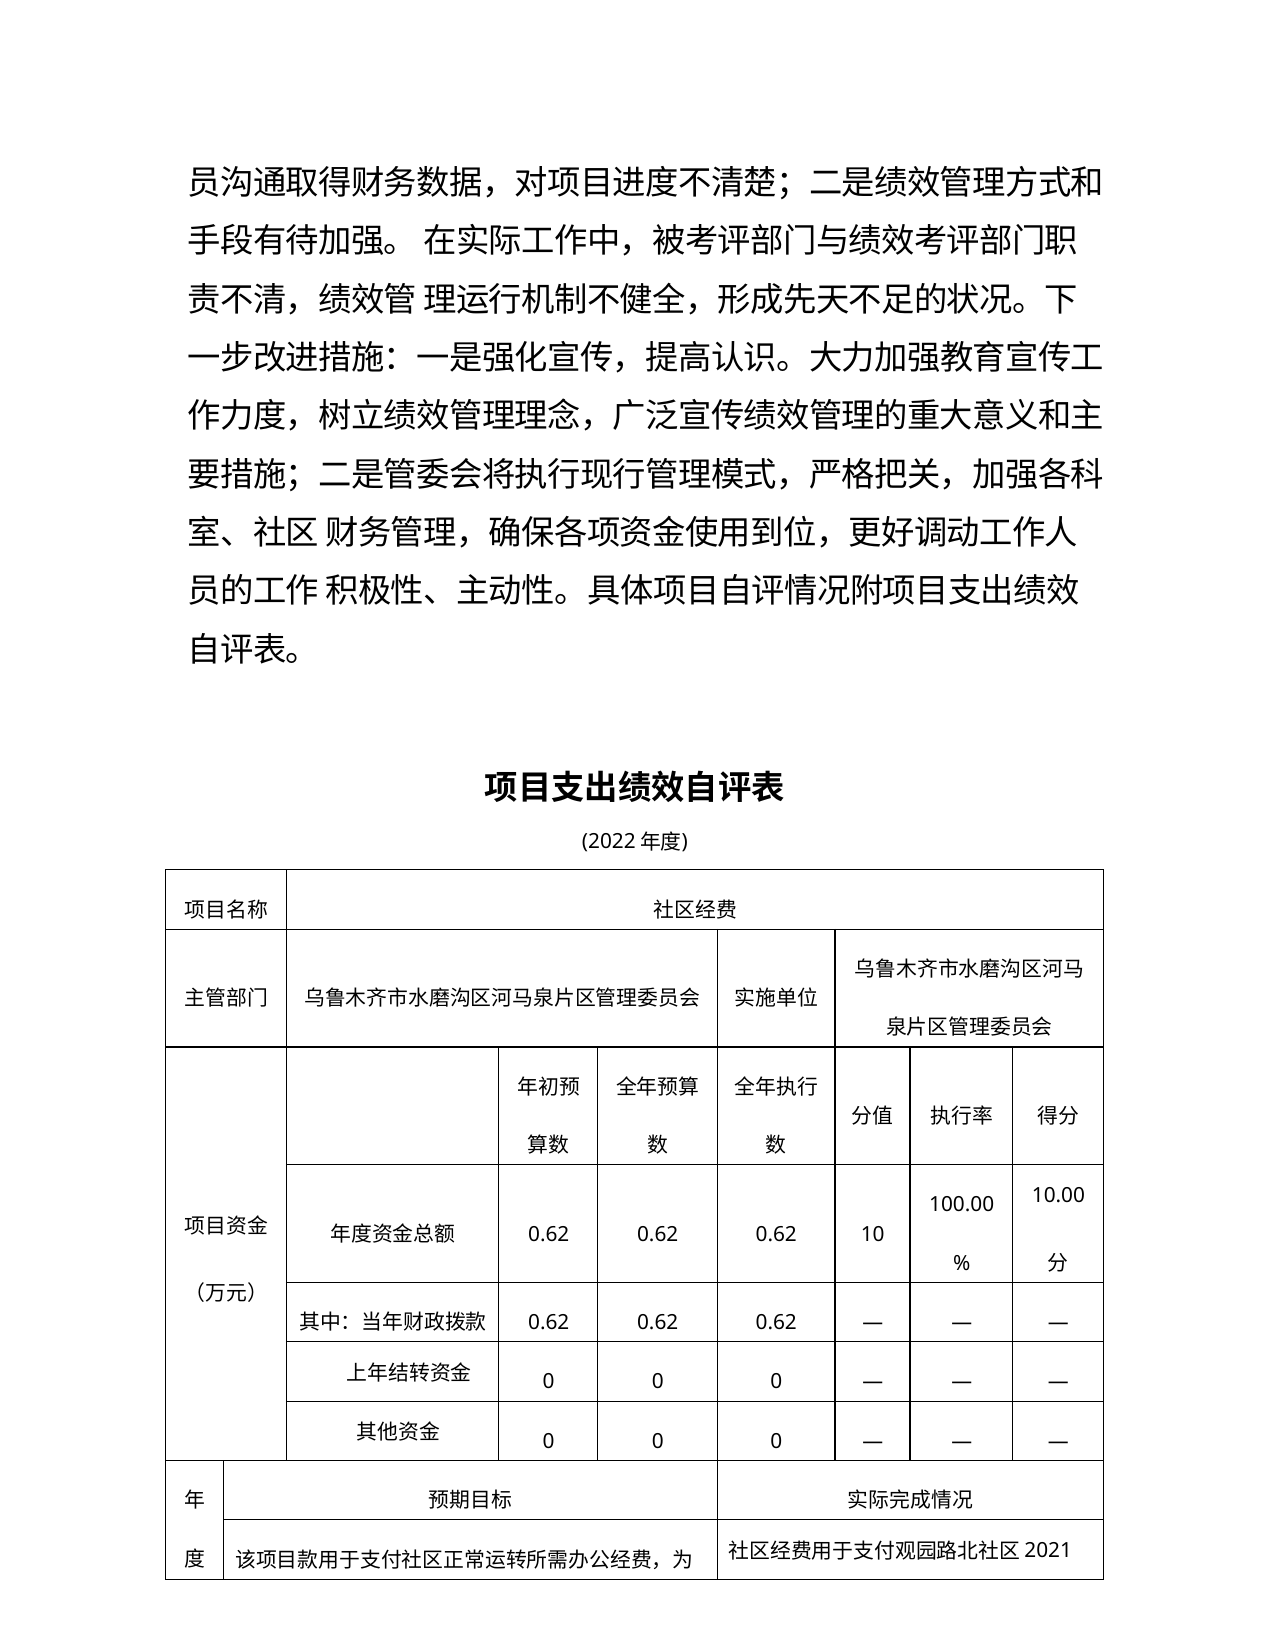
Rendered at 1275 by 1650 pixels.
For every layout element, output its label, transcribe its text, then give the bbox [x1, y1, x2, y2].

table_cell — [836, 1402, 909, 1460]
table_cell (2022年度) [166, 811, 1103, 869]
table_cell 0.62 [718, 1165, 834, 1282]
table_cell [287, 1048, 498, 1164]
table_cell 乌鲁木齐市水磨沟区河马泉片区管理委员会 [836, 930, 1103, 1046]
table_cell 0.62 [499, 1283, 597, 1341]
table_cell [224, 1520, 717, 1579]
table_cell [718, 1520, 1103, 1579]
table_cell 其中：当年财政拨款 [287, 1283, 498, 1341]
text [187, 148, 1105, 673]
table_cell — [1013, 1402, 1103, 1460]
table_cell 执行率 [911, 1048, 1012, 1164]
table_cell 社区经费 [287, 870, 1103, 929]
table_cell — [836, 1342, 909, 1401]
table_cell 上年结转资金 [287, 1342, 498, 1401]
table_cell 10.00分 [1013, 1165, 1103, 1282]
table_cell 0 [718, 1342, 834, 1401]
table_cell 分值 [836, 1048, 909, 1164]
table_cell 0 [499, 1402, 597, 1460]
table_cell 项目资金 （万元） [166, 1048, 286, 1460]
table_cell 0.62 [499, 1165, 597, 1282]
table_cell 实际完成情况 [718, 1461, 1103, 1519]
table_cell 100.00% [911, 1165, 1012, 1282]
table_cell 0.62 [718, 1283, 834, 1341]
table_cell 乌鲁木齐市水磨沟区河马泉片区管理委员会 [287, 930, 717, 1046]
table_cell 10 [836, 1165, 909, 1282]
table_cell 0 [718, 1402, 834, 1460]
table_header 项目支出绩效自评表 [166, 753, 1103, 811]
table_cell — [911, 1342, 1012, 1401]
table_cell 全年预算数 [598, 1048, 717, 1164]
table_cell — [836, 1283, 909, 1341]
table_cell 0 [499, 1342, 597, 1401]
table_cell 得分 [1013, 1048, 1103, 1164]
table_cell 项目名称 [166, 870, 286, 929]
table_cell 年度资金总额 [287, 1165, 498, 1282]
table_cell — [911, 1283, 1012, 1341]
table_cell 0.62 [598, 1165, 717, 1282]
table_cell 全年执行数 [718, 1048, 834, 1164]
table_cell — [1013, 1283, 1103, 1341]
table_cell 其他资金 [287, 1402, 498, 1460]
table_cell 实施单位 [718, 930, 834, 1046]
table_cell 主管部门 [166, 930, 286, 1046]
table_cell 0.62 [598, 1283, 717, 1341]
table_cell — [1013, 1342, 1103, 1401]
table_cell 年度总体目标 [166, 1461, 223, 1579]
table_cell 年初预算数 [499, 1048, 597, 1164]
table_cell 0 [598, 1402, 717, 1460]
table_cell 预期目标 [224, 1461, 717, 1519]
table_cell 0 [598, 1342, 717, 1401]
table_cell — [911, 1402, 1012, 1460]
